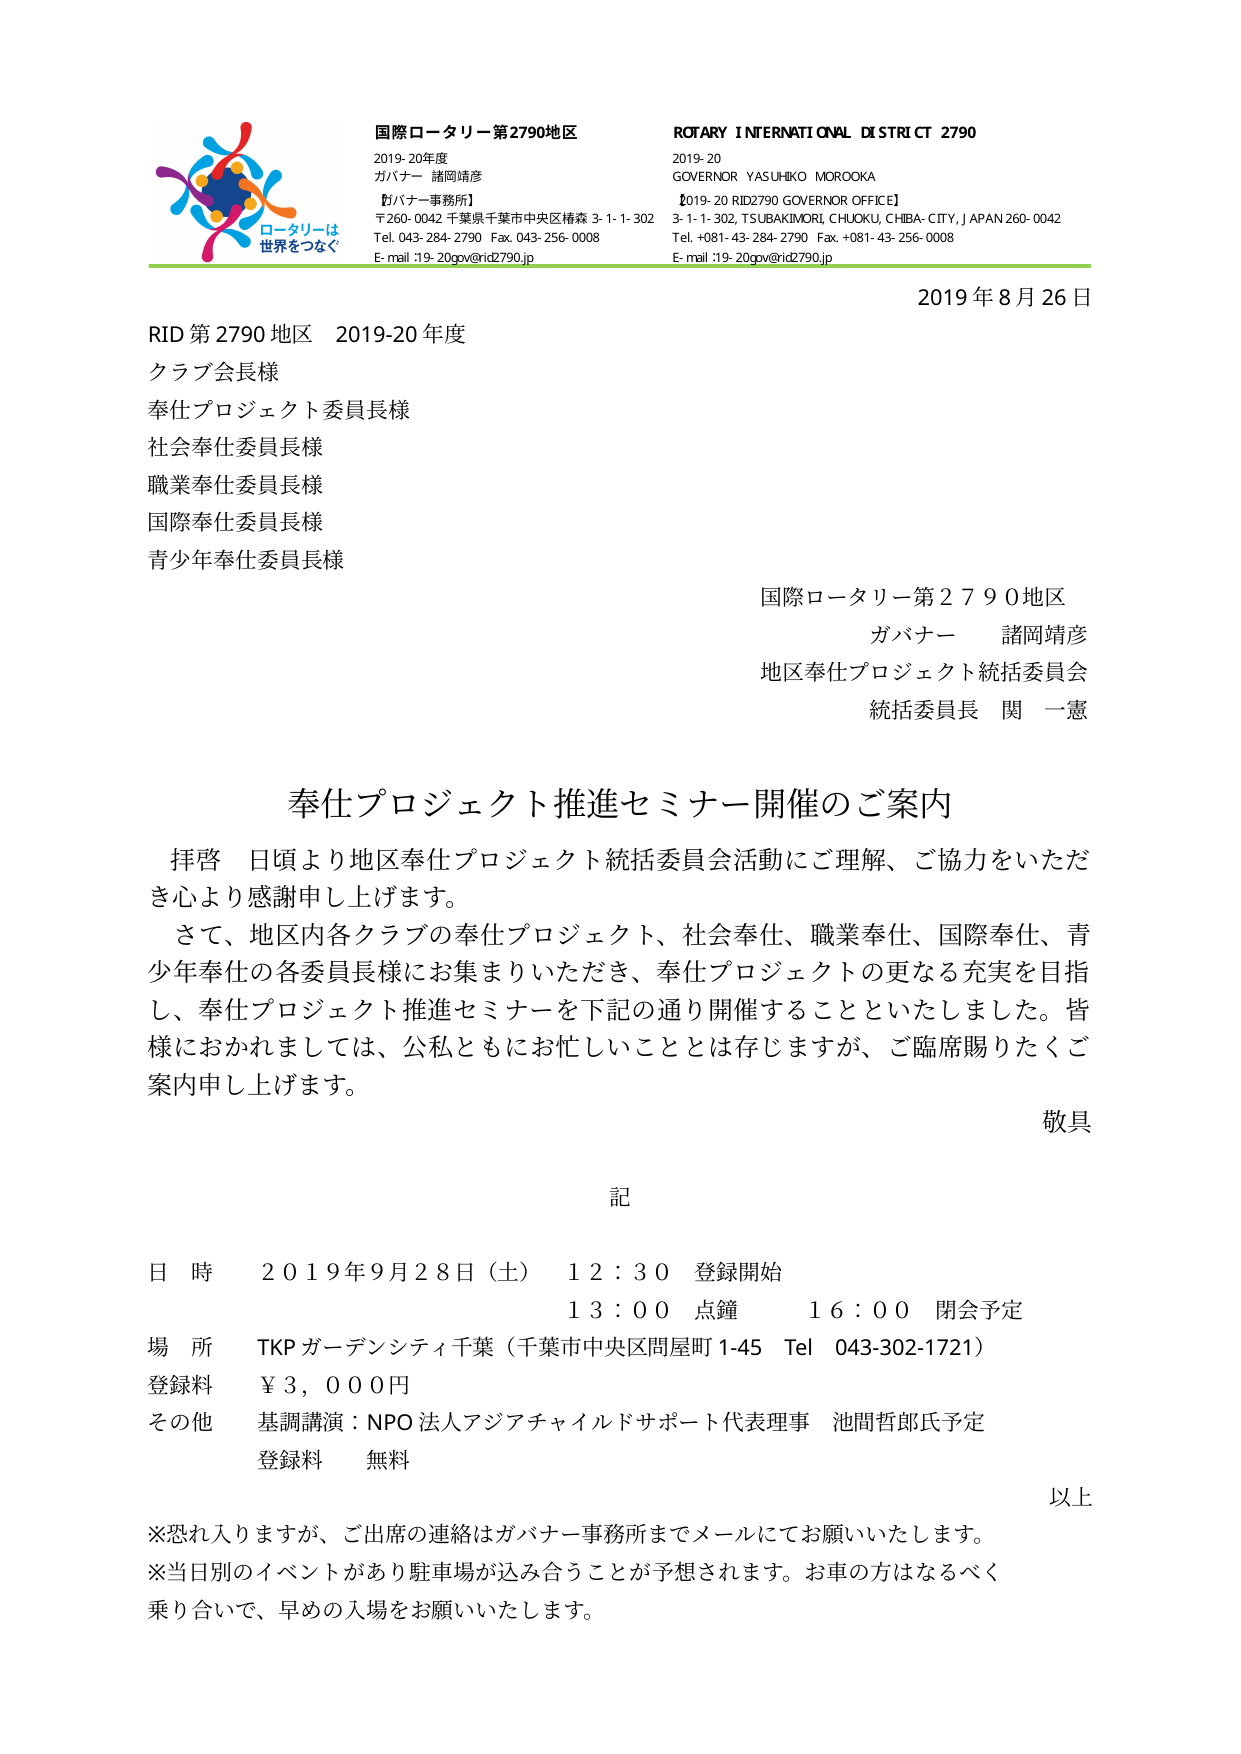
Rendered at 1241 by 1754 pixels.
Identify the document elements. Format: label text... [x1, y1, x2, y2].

text 青少年奉仕委員長様 [148, 540, 1092, 577]
text 敬具 [148, 1102, 1092, 1140]
text 登録料 無料 [148, 1440, 1092, 1477]
subtitle 記 [148, 1177, 1092, 1215]
text ※恐れ入りますが、ご出席の連絡はガバナー事務所までメールにてお願いいたします。 [148, 1515, 1005, 1552]
text 地区奉仕プロジェクト統括委員会 [148, 652, 1092, 690]
text RID第2790地区 2019-20年度 [148, 315, 1092, 352]
text 以上 [148, 1477, 1092, 1515]
text 社会奉仕委員長様 [148, 427, 1092, 465]
text １３：００ 点鐘 １６：００ 閉会予定 [148, 1290, 1092, 1327]
text 国際奉仕委員長様 [148, 502, 1092, 540]
text 奉仕プロジェクト委員長様 [148, 390, 1092, 427]
text 職業奉仕委員長様 [148, 465, 1092, 502]
text その他 基調講演：NPO法人アジアチャイルドサポート代表理事 池間哲郎氏予定 [148, 1402, 1092, 1440]
text ガバナー 諸岡靖彦 [148, 615, 1092, 652]
text 場 所 TKPガーデンシティ千葉（千葉市中央区問屋町1-45 Tel 043-302-1721） [148, 1327, 1092, 1365]
text クラブ会長様 [148, 352, 1092, 390]
text 2019年8月26日 [148, 277, 1092, 315]
text さて、地区内各クラブの奉仕プロジェクト、社会奉仕、職業奉仕、国際奉仕、青少年奉仕の各委員長様にお集まりいただき、奉仕プロジェクトの更なる充実を目指し、奉仕プロジェクト推進セミナーを下記の通り開催することといたしました。皆様におかれましては、公私ともにお忙しいこととは存じますが、ご臨席賜りたくご案内申し上げます。 [148, 915, 1092, 1102]
text ※当日別のイベントがあり駐車場が込み合うことが予想されます。お車の方はなるべく乗り合いで、早めの入場をお願いいたします。 [148, 1552, 1005, 1627]
text 統括委員長 関 一憲 [148, 690, 1092, 727]
text 奉仕プロジェクト推進セミナー開催のご案内 [148, 765, 1092, 840]
text 国際ロータリー第２７９０地区 [148, 577, 1092, 615]
text 登録料 ￥３，０００円 [148, 1365, 1092, 1402]
text 日 時 ２０１９年９月２８日（土） １２：３０ 登録開始 [148, 1252, 1092, 1290]
text 拝啓 日頃より地区奉仕プロジェクト統括委員会活動にご理解、ご協力をいただき心より感謝申し上げます。 [148, 840, 1092, 915]
